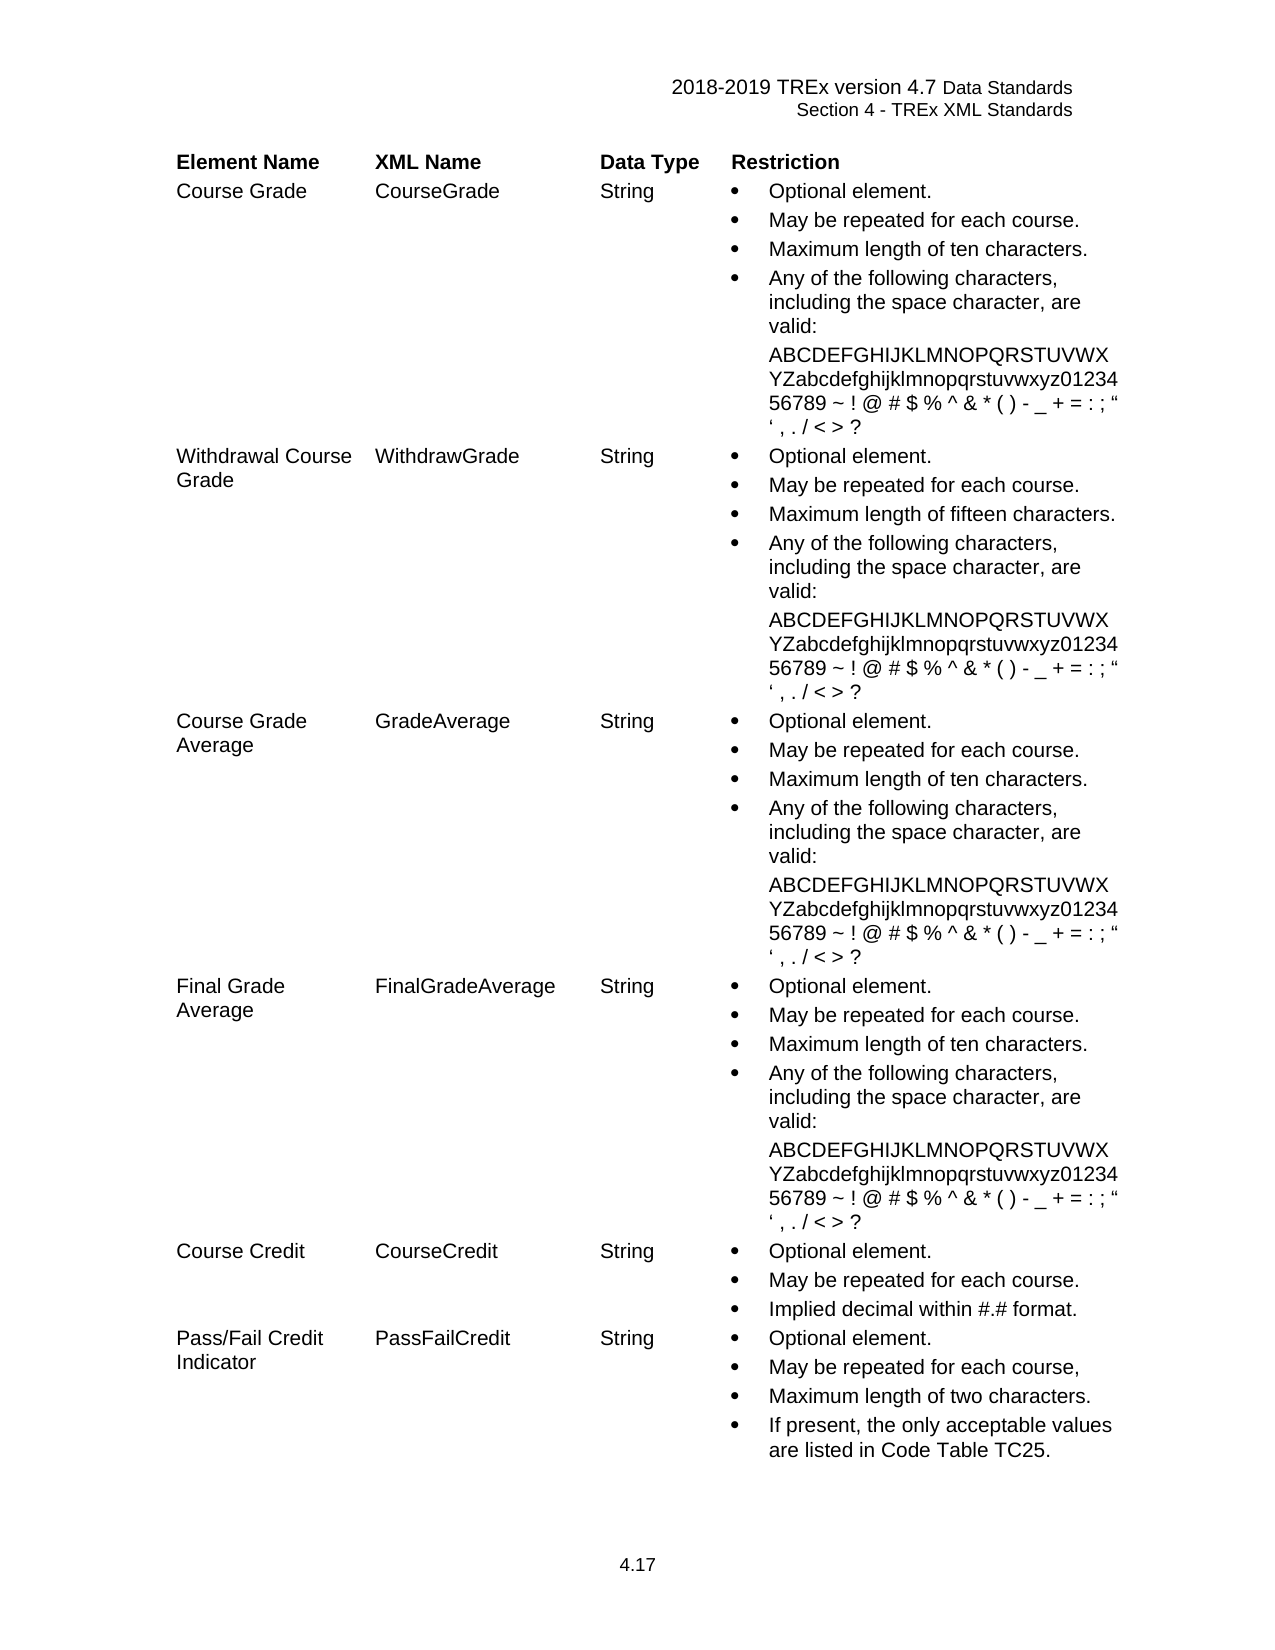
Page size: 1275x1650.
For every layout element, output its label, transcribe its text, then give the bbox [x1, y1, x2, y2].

table_cell Optional element. May be repeated for each course, Maximum length of two characters. If present, the only acceptable values are listed in Code Table TC25. [720, 1326, 1132, 1466]
table_header XML Name [364, 150, 589, 179]
table_cell Optional element. May be repeated for each course. Maximum length of fifteen characters. Any of the following characters, including the space character, are valid: ABCDEFGHIJKLMNOPQRSTUVWXYZabcdefghijklmnopqrstuvwxyz0123456789 ~ ! @ # $ % ^ & * ( ) - _ + = : ; “ ‘ , . / < > ? [720, 444, 1132, 709]
table_cell String [589, 974, 720, 1239]
table_cell Optional element. May be repeated for each course. Maximum length of ten characters. Any of the following characters, including the space character, are valid: ABCDEFGHIJKLMNOPQRSTUVWXYZabcdefghijklmnopqrstuvwxyz0123456789 ~ ! @ # $ % ^ & * ( ) - _ + = : ; “ ‘ , . / < > ? [720, 179, 1132, 444]
table_cell FinalGradeAverage [364, 974, 589, 1239]
table_cell String [589, 709, 720, 974]
table_cell Pass/Fail Credit Indicator [165, 1326, 364, 1466]
table_cell Optional element. May be repeated for each course. Maximum length of ten characters. Any of the following characters, including the space character, are valid: ABCDEFGHIJKLMNOPQRSTUVWXYZabcdefghijklmnopqrstuvwxyz0123456789 ~ ! @ # $ % ^ & * ( ) - _ + = : ; “ ‘ , . / < > ? [720, 974, 1132, 1239]
table_cell Optional element. May be repeated for each course. Implied decimal within #.# format. [720, 1239, 1132, 1326]
table_cell String [589, 1326, 720, 1466]
table_cell Course Credit [165, 1239, 364, 1326]
table_cell String [589, 1239, 720, 1326]
table_cell String [589, 179, 720, 444]
table_cell GradeAverage [364, 709, 589, 974]
table_cell CourseGrade [364, 179, 589, 444]
table_cell Course Grade Average [165, 709, 364, 974]
table_cell CourseCredit [364, 1239, 589, 1326]
table_cell Course Grade [165, 179, 364, 444]
table_cell WithdrawGrade [364, 444, 589, 709]
table_cell Optional element. May be repeated for each course. Maximum length of ten characters. Any of the following characters, including the space character, are valid: ABCDEFGHIJKLMNOPQRSTUVWXYZabcdefghijklmnopqrstuvwxyz0123456789 ~ ! @ # $ % ^ & * ( ) - _ + = : ; “ ‘ , . / < > ? [720, 709, 1132, 974]
table_cell PassFailCredit [364, 1326, 589, 1466]
table_cell String [589, 444, 720, 709]
table_cell Withdrawal Course Grade [165, 444, 364, 709]
table_header Restriction [720, 150, 1132, 179]
table_header Data Type [589, 150, 720, 179]
table_header Element Name [165, 150, 364, 179]
table_cell Final Grade Average [165, 974, 364, 1239]
